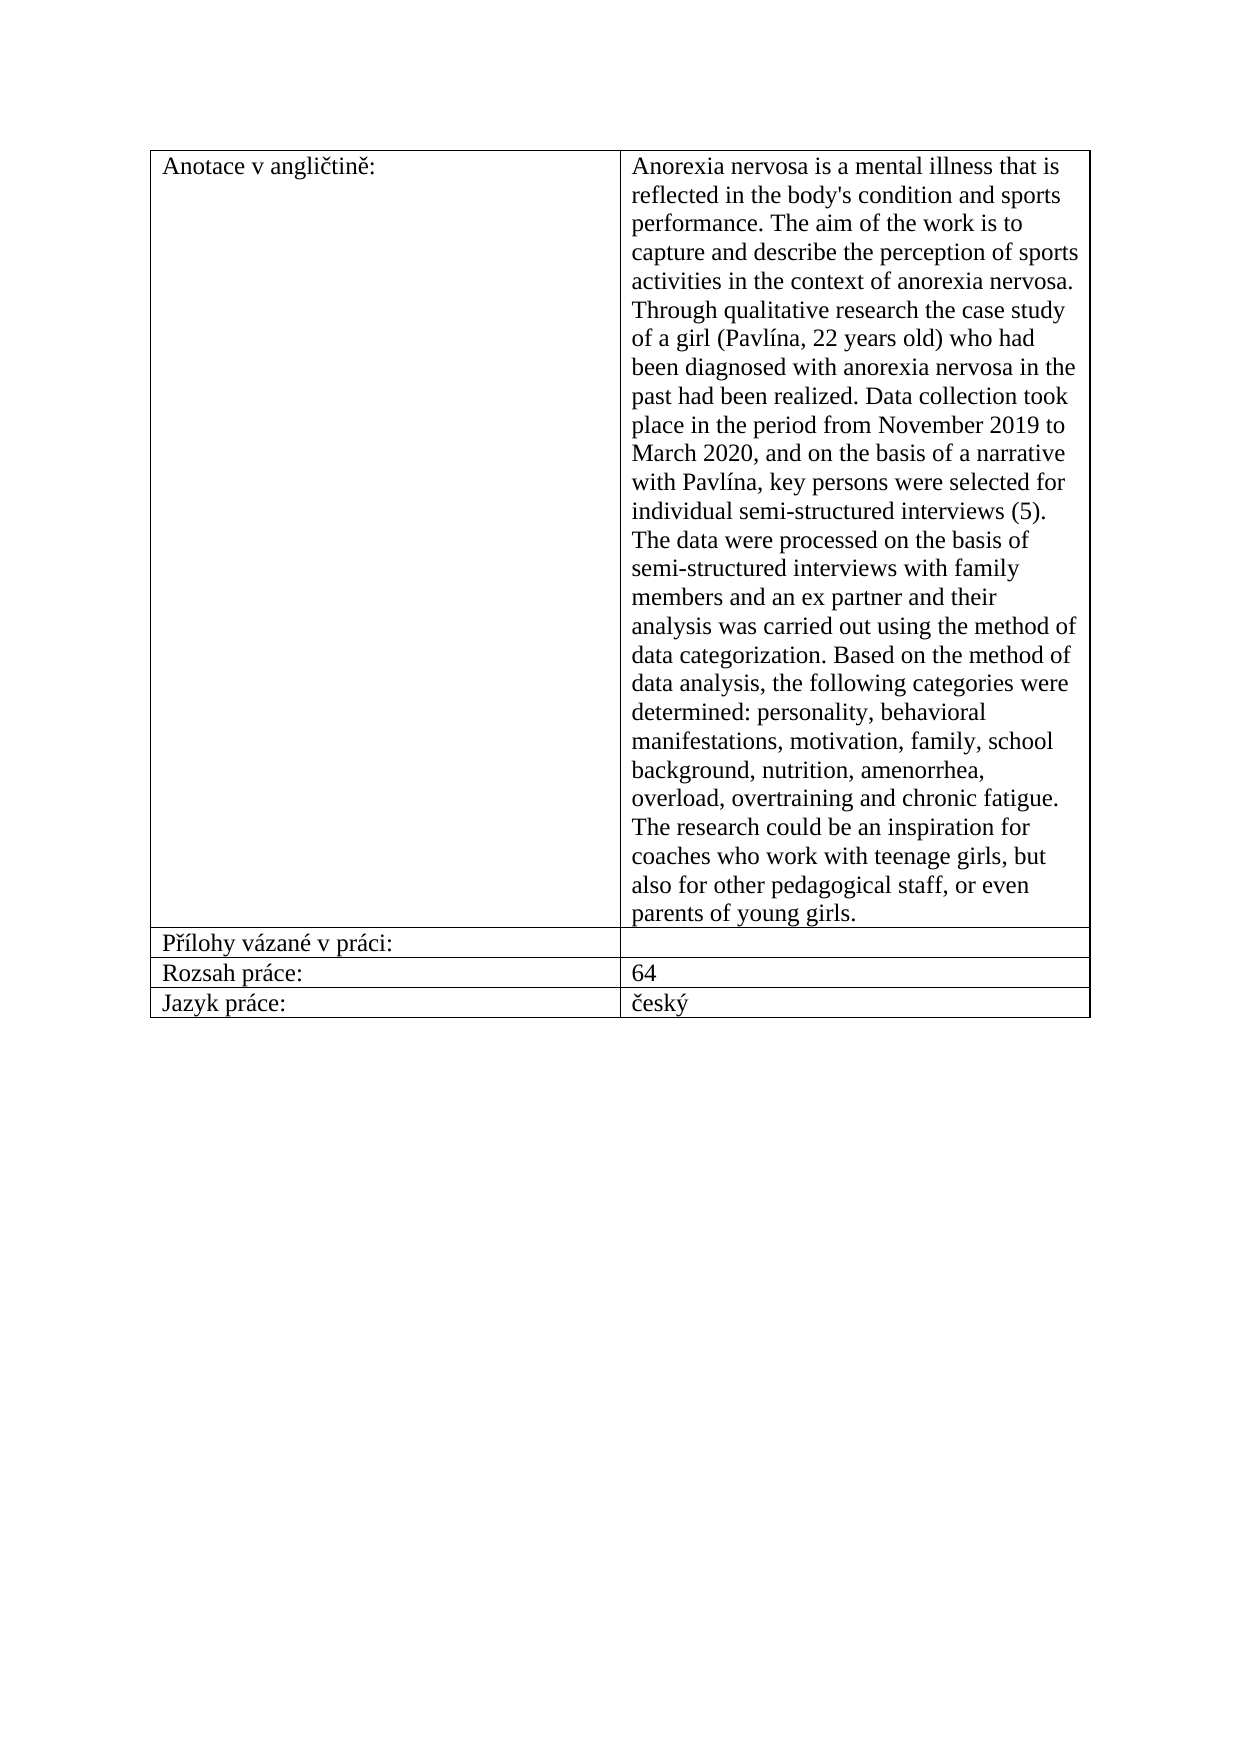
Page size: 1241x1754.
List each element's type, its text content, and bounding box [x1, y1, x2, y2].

table_cell Rozsah práce: [151, 958, 620, 987]
table_cell Přílohy vázané v práci: [151, 928, 620, 957]
table_cell 64 [621, 958, 1089, 987]
table_header Anotace v angličtině: [151, 151, 620, 927]
table_cell Jazyk práce: [151, 988, 620, 1017]
table_header Anorexia nervosa is a mental illness that is reflected in the body's condition and sports performance. The aim of the work is to capture and describe the perception of sports activities in the context of anorexia nervosa. Through qualitative research the case study of a girl (Pavlína, 22 years old) who had been diagnosed with anorexia nervosa in the past had been realized. Data collection took place in the period from November 2019 to March 2020, and on the basis of a narrative with Pavlína, key persons were selected for individual semi-structured interviews (5). The data were processed on the basis of semi-structured interviews with family members and an ex partner and their analysis was carried out using the method of data categorization. Based on the method of data analysis, the following categories were determined: personality, behavioral manifestations, motivation, family, school background, nutrition, amenorrhea, overload, overtraining and chronic fatigue. The research could be an inspiration for coaches who work with teenage girls, but also for other pedagogical staff, or even parents of young girls. [621, 151, 1089, 927]
table_cell český [621, 988, 1089, 1017]
table_cell [621, 928, 1089, 957]
